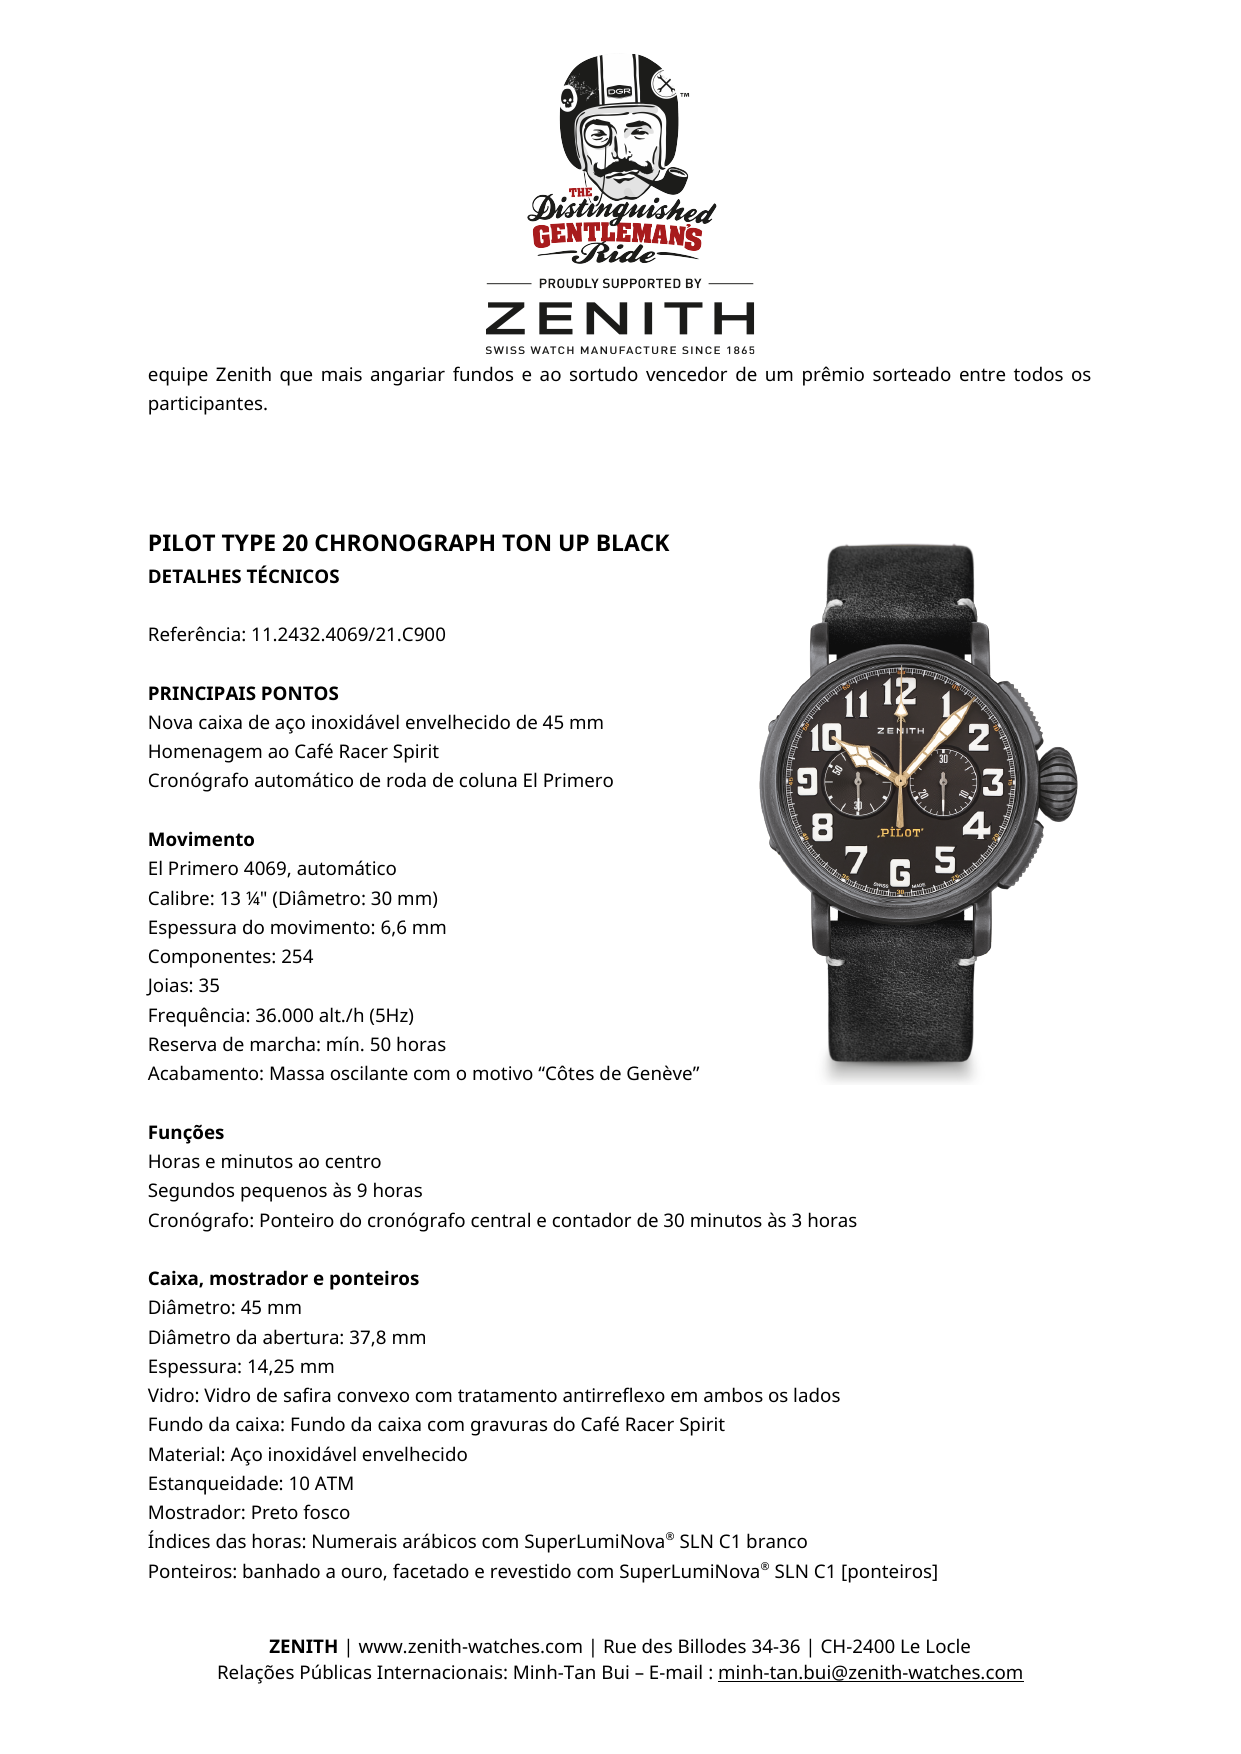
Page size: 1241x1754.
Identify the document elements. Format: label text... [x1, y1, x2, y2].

text Índices das horas: Numerais arábicos com SuperLumiNova® SLN C1 branco [148, 1529, 1093, 1554]
picture [738, 588, 1093, 621]
text Segundos pequenos às 9 horas [148, 1178, 1093, 1203]
text Frequência: 36.000 alt./h (5Hz) [148, 1002, 1093, 1027]
picture [738, 881, 1093, 885]
text PILOT TYPE 20 CHRONOGRAPH TON UP BLACK [148, 527, 1093, 558]
text Espessura: 14,25 mm [148, 1353, 1093, 1379]
text Calibre: 13 ¼" (Diâmetro: 30 mm) [148, 885, 1093, 910]
text Nova caixa de aço inoxidável envelhecido de 45 mm [148, 709, 1093, 735]
text Vidro: Vidro de safira convexo com tratamento antirreflexo em ambos os lados [148, 1382, 1093, 1408]
picture [738, 969, 1093, 973]
picture [479, 53, 761, 361]
text Ponteiros: banhado a ouro, facetado e revestido com SuperLumiNova® SLN C1 [ponteiros] [148, 1558, 1093, 1584]
text El Primero 4069, automático [148, 856, 1093, 881]
text DETALHES TÉCNICOS [148, 563, 1093, 588]
picture [738, 998, 1093, 1002]
picture [738, 1057, 1093, 1061]
text Espessura do movimento: 6,6 mm [148, 914, 1093, 940]
text Funções [148, 1119, 1093, 1144]
text Reserva de marcha: mín. 50 horas [148, 1031, 1093, 1057]
text Componentes: 254 [148, 943, 1093, 969]
text Caixa, mostrador e ponteiros [148, 1265, 1093, 1291]
text Acabamento: Massa oscilante com o motivo “Côtes de Genève” [148, 1061, 1093, 1086]
text Movimento [148, 826, 1093, 852]
picture [738, 1027, 1093, 1031]
text Cronógrafo: Ponteiro do cronógrafo central e contador de 30 minutos às 3 horas [148, 1207, 1093, 1232]
text Diâmetro da abertura: 37,8 mm [148, 1324, 1093, 1349]
text Joias: 35 [148, 973, 1093, 998]
picture [738, 852, 1093, 856]
picture [738, 764, 1093, 768]
text Cronógrafo automático de roda de coluna El Primero [148, 768, 1093, 793]
text PRINCIPAIS PONTOS [148, 680, 1093, 706]
picture [738, 793, 1093, 826]
text Referência: 11.2432.4069/21.C900 [148, 621, 1093, 647]
picture [738, 558, 1093, 563]
text Fundo da caixa: Fundo da caixa com gravuras do Café Racer Spirit [148, 1412, 1093, 1437]
picture [738, 910, 1093, 914]
text Horas e minutos ao centro [148, 1148, 1093, 1174]
text Diâmetro: 45 mm [148, 1295, 1093, 1320]
text Homenagem ao Café Racer Spirit [148, 738, 1093, 764]
text Mostrador: Preto fosco [148, 1499, 1093, 1525]
text Estanqueidade: 10 ATM [148, 1470, 1093, 1496]
picture [738, 647, 1093, 680]
text Material: Aço inoxidável envelhecido [148, 1441, 1093, 1467]
